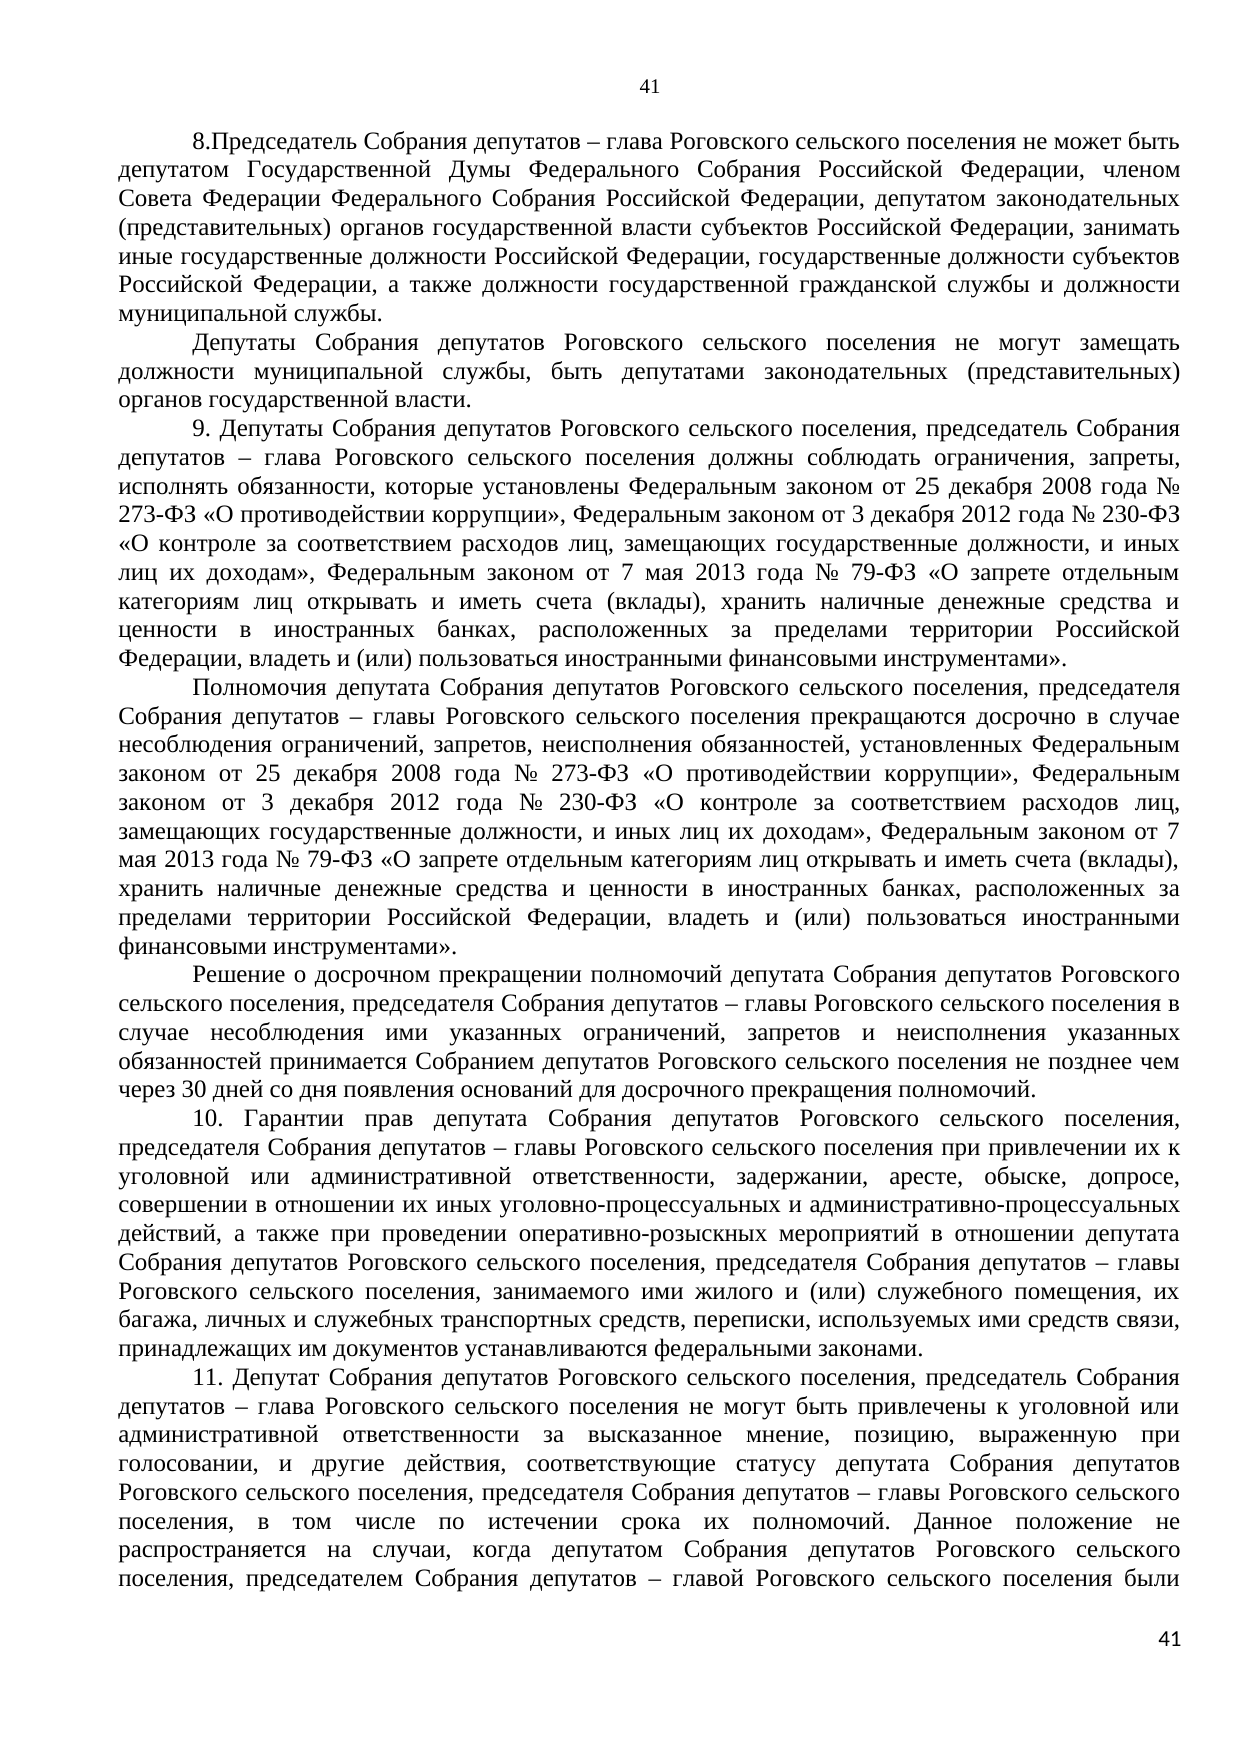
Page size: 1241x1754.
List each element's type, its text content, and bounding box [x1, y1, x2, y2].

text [118, 1362, 1181, 1592]
text Депутаты Собрания депутатов Роговского сельского поселения не могут замещать должности муниципальной службы, быть депутатами законодательных (представительных) органов государственной власти. [118, 327, 1181, 413]
text Полномочия депутата Собрания депутатов Роговского сельского поселения, председателя Собрания депутатов – главы Роговского сельского поселения прекращаются досрочно в случае несоблюдения ограничений, запретов, неисполнения обязанностей, установленных Федеральным законом от 25 декабря 2008 года № 273-ФЗ «О противодействии коррупции», Федеральным законом от 3 декабря 2012 года № 230-ФЗ «О контроле за соответствием расходов лиц, замещающих государственные должности, и иных лиц их доходам», Федеральным законом от 7 мая 2013 года № 79-ФЗ «О запрете отдельным категориям лиц открывать и иметь счета (вклады), хранить наличные денежные средства и ценности в иностранных банках, расположенных за пределами территории Российской Федерации, владеть и (или) пользоваться иностранными финансовыми инструментами». [118, 672, 1181, 959]
text 10. Гарантии прав депутата Собрания депутатов Роговского сельского поселения, председателя Собрания депутатов – главы Роговского сельского поселения при привлечении их к уголовной или административной ответственности, задержании, аресте, обыске, допросе, совершении в отношении их иных уголовно-процессуальных и административно-процессуальных действий, а также при проведении оперативно-розыскных мероприятий в отношении депутата Собрания депутатов Роговского сельского поселения, председателя Собрания депутатов – главы Роговского сельского поселения, занимаемого ими жилого и (или) служебного помещения, их багажа, личных и служебных транспортных средств, переписки, используемых ими средств связи, принадлежащих им документов устанавливаются федеральными законами. [118, 1103, 1181, 1362]
text 9. Депутаты Собрания депутатов Роговского сельского поселения, председатель Собрания депутатов – глава Роговского сельского поселения должны соблюдать ограничения, запреты, исполнять обязанности, которые установлены Федеральным законом от 25 декабря 2008 года № 273-ФЗ «О противодействии коррупции», Федеральным законом от 3 декабря 2012 года № 230-ФЗ «О контроле за соответствием расходов лиц, замещающих государственные должности, и иных лиц их доходам», Федеральным законом от 7 мая 2013 года № 79-ФЗ «О запрете отдельным категориям лиц открывать и иметь счета (вклады), хранить наличные денежные средства и ценности в иностранных банках, расположенных за пределами территории Российской Федерации, владеть и (или) пользоваться иностранными финансовыми инструментами». [118, 413, 1181, 672]
text 8.Председатель Собрания депутатов – глава Роговского сельского поселения не может быть депутатом Государственной Думы Федерального Собрания Российской Федерации, членом Совета Федерации Федерального Собрания Российской Федерации, депутатом законодательных (представительных) органов государственной власти субъектов Российской Федерации, занимать иные государственные должности Российской Федерации, государственные должности субъектов Российской Федерации, а также должности государственной гражданской службы и должности муниципальной службы. [118, 126, 1181, 327]
text Решение о досрочном прекращении полномочий депутата Собрания депутатов Роговского сельского поселения, председателя Собрания депутатов – главы Роговского сельского поселения в случае несоблюдения ими указанных ограничений, запретов и неисполнения указанных обязанностей принимается Собранием депутатов Роговского сельского поселения не позднее чем через 30 дней со дня появления оснований для досрочного прекращения полномочий. [118, 959, 1181, 1103]
